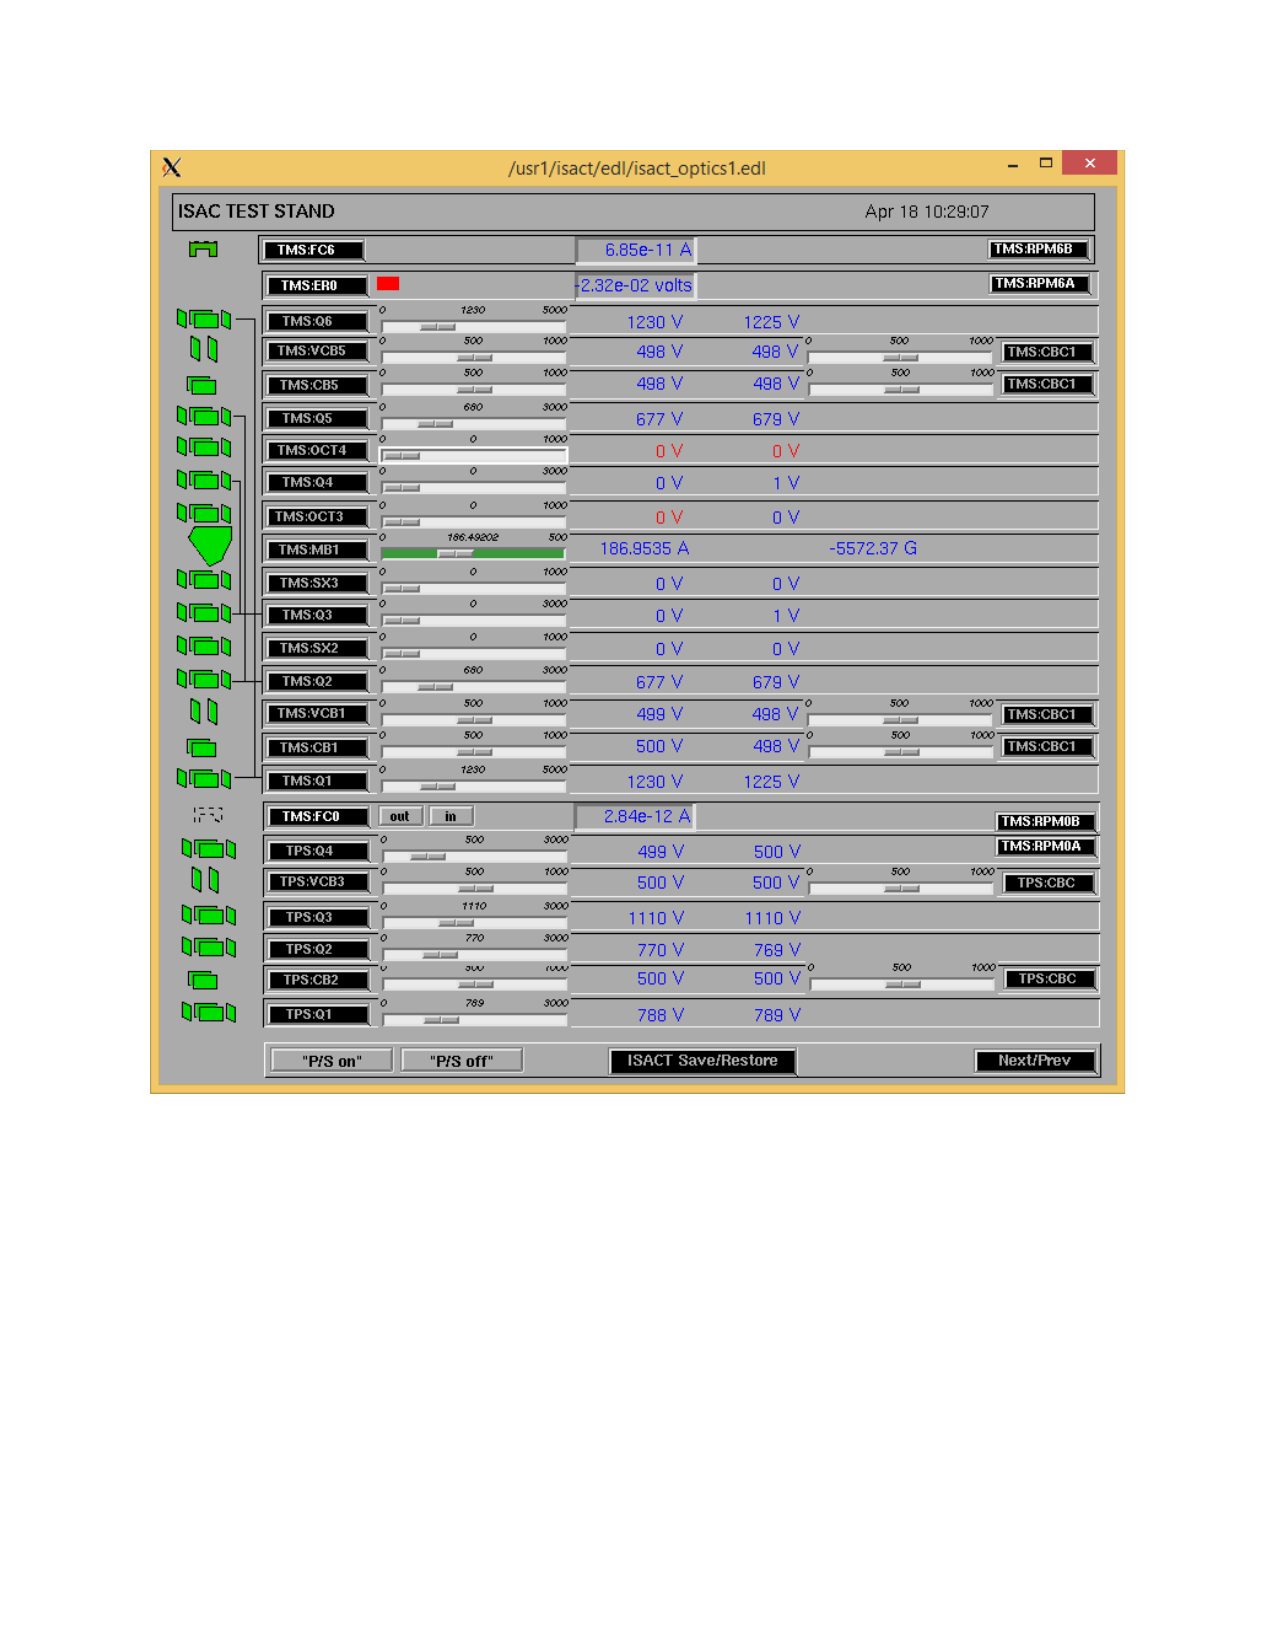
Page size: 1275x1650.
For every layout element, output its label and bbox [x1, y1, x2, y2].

picture [150, 150, 1125, 1094]
